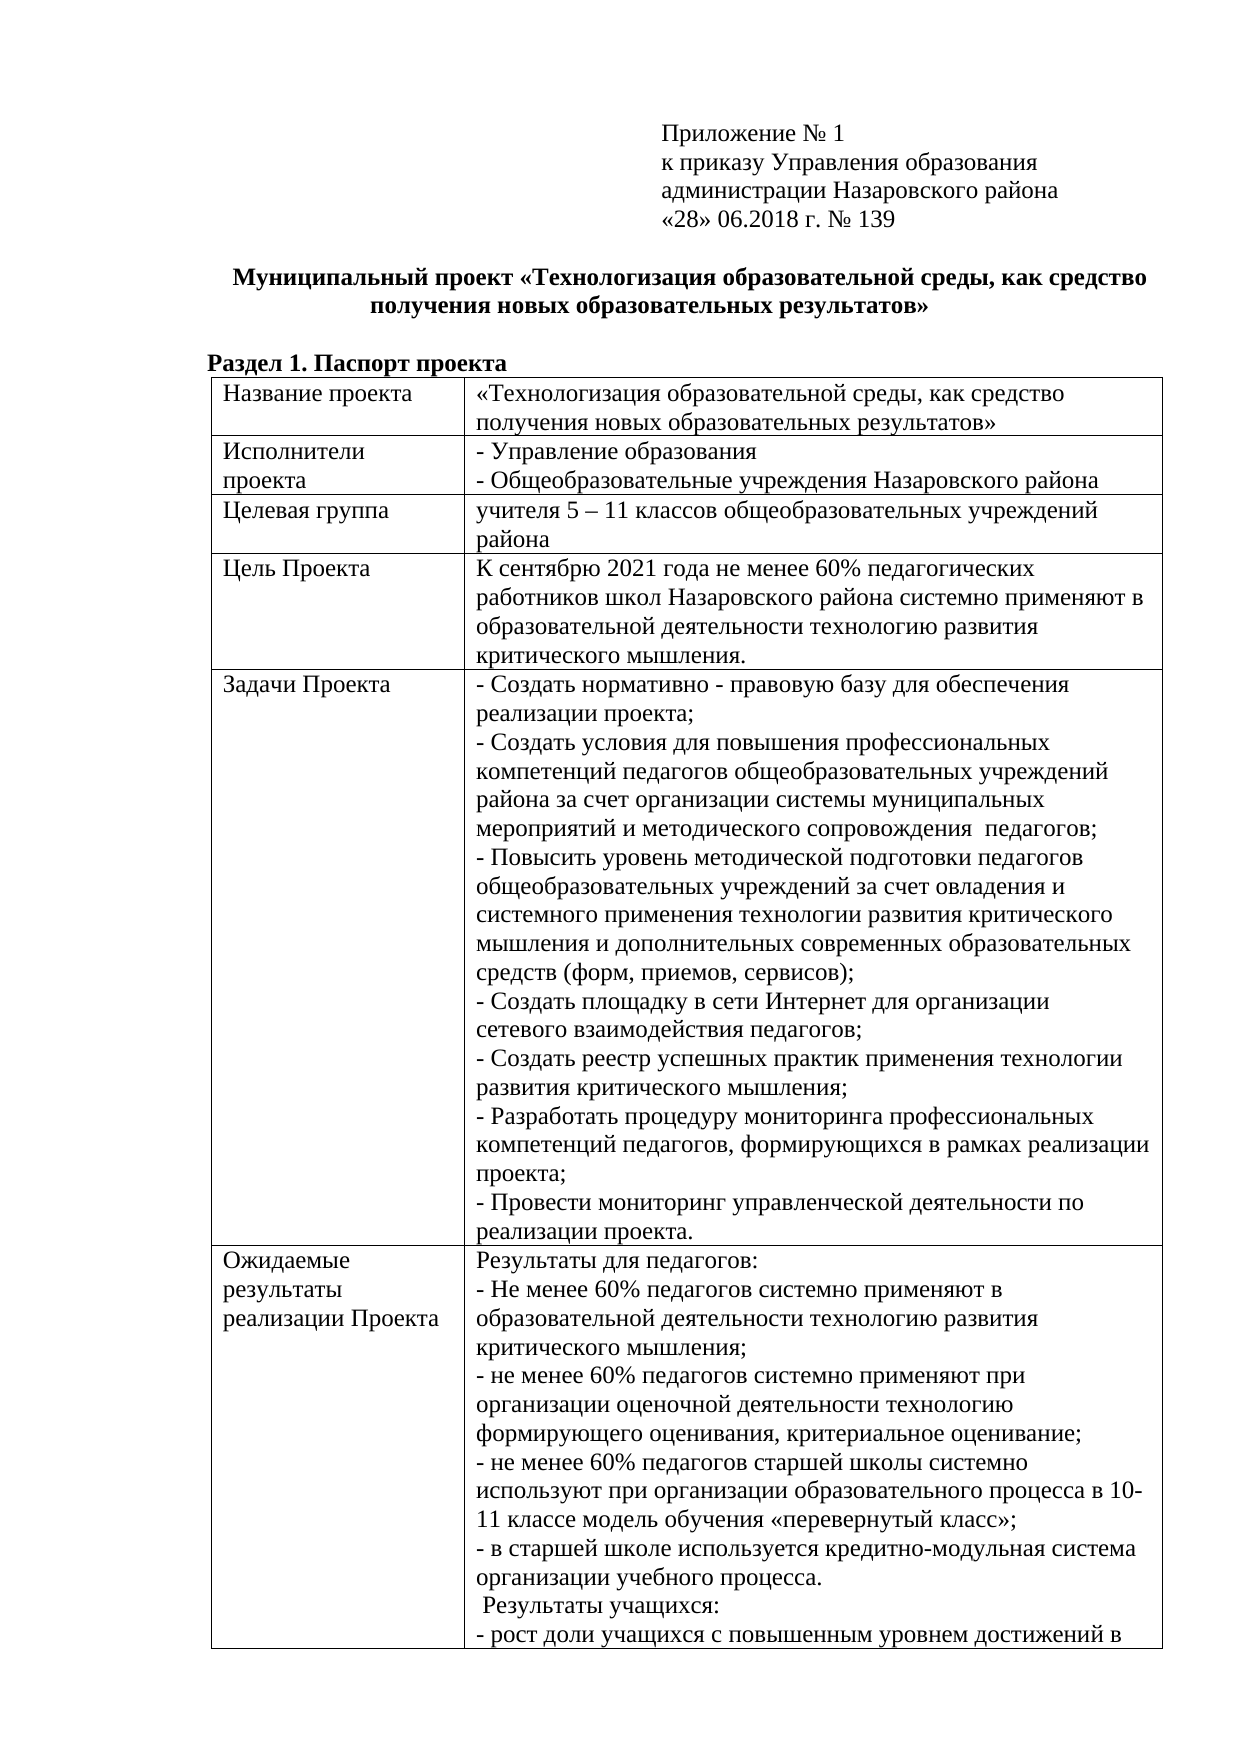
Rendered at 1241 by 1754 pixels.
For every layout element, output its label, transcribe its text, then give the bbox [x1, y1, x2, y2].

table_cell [465, 1246, 1162, 1648]
table_cell - Создать нормативно - правовую базу для обеспечения реализации проекта; - Создать условия для повышения профессиональных компетенций педагогов общеобразовательных учреждений района за счет организации системы муниципальных мероприятий и методического сопровождения педагогов; - Повысить уровень методической подготовки педагогов общеобразовательных учреждений за счет овладения и системного применения технологии развития критического мышления и дополнительных современных образовательных средств (форм, приемов, сервисов); - Создать площадку в сети Интернет для организации сетевого взаимодействия педагогов; - Создать реестр успешных практик применения технологии развития критического мышления; - Разработать процедуру мониторинга профессиональных компетенций педагогов, формирующихся в рамках реализации проекта; - Провести мониторинг управленческой деятельности по реализации проекта. [465, 670, 1162, 1244]
table_cell К сентябрю 2021 года не менее 60% педагогических работников школ Назаровского района системно применяют в образовательной деятельности технологию развития критического мышления. [465, 554, 1162, 668]
table_cell - Управление образования - Общеобразовательные учреждения Назаровского района [465, 436, 1162, 494]
table_header Название проекта [212, 378, 464, 435]
table_cell учителя 5 – 11 классов общеобразовательных учреждений района [465, 495, 1162, 552]
table_cell Задачи Проекта [212, 670, 464, 1244]
table_cell Исполнители проекта [212, 436, 464, 494]
text Муниципальный проект «Технологизация образовательной среды, как средство получения новых образовательных результатов» [148, 262, 1152, 319]
list Раздел 1. Паспорт проекта [207, 348, 1152, 377]
table_cell Цель Проекта [212, 554, 464, 668]
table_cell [212, 1246, 464, 1648]
table_header Приложение № 1 к приказу Управления образования администрации Назаровского района «28» 06.2018 г. № 139 [650, 118, 1133, 233]
table_header «Технологизация образовательной среды, как средство получения новых образовательных результатов» [465, 378, 1162, 435]
table_cell Целевая группа [212, 495, 464, 552]
